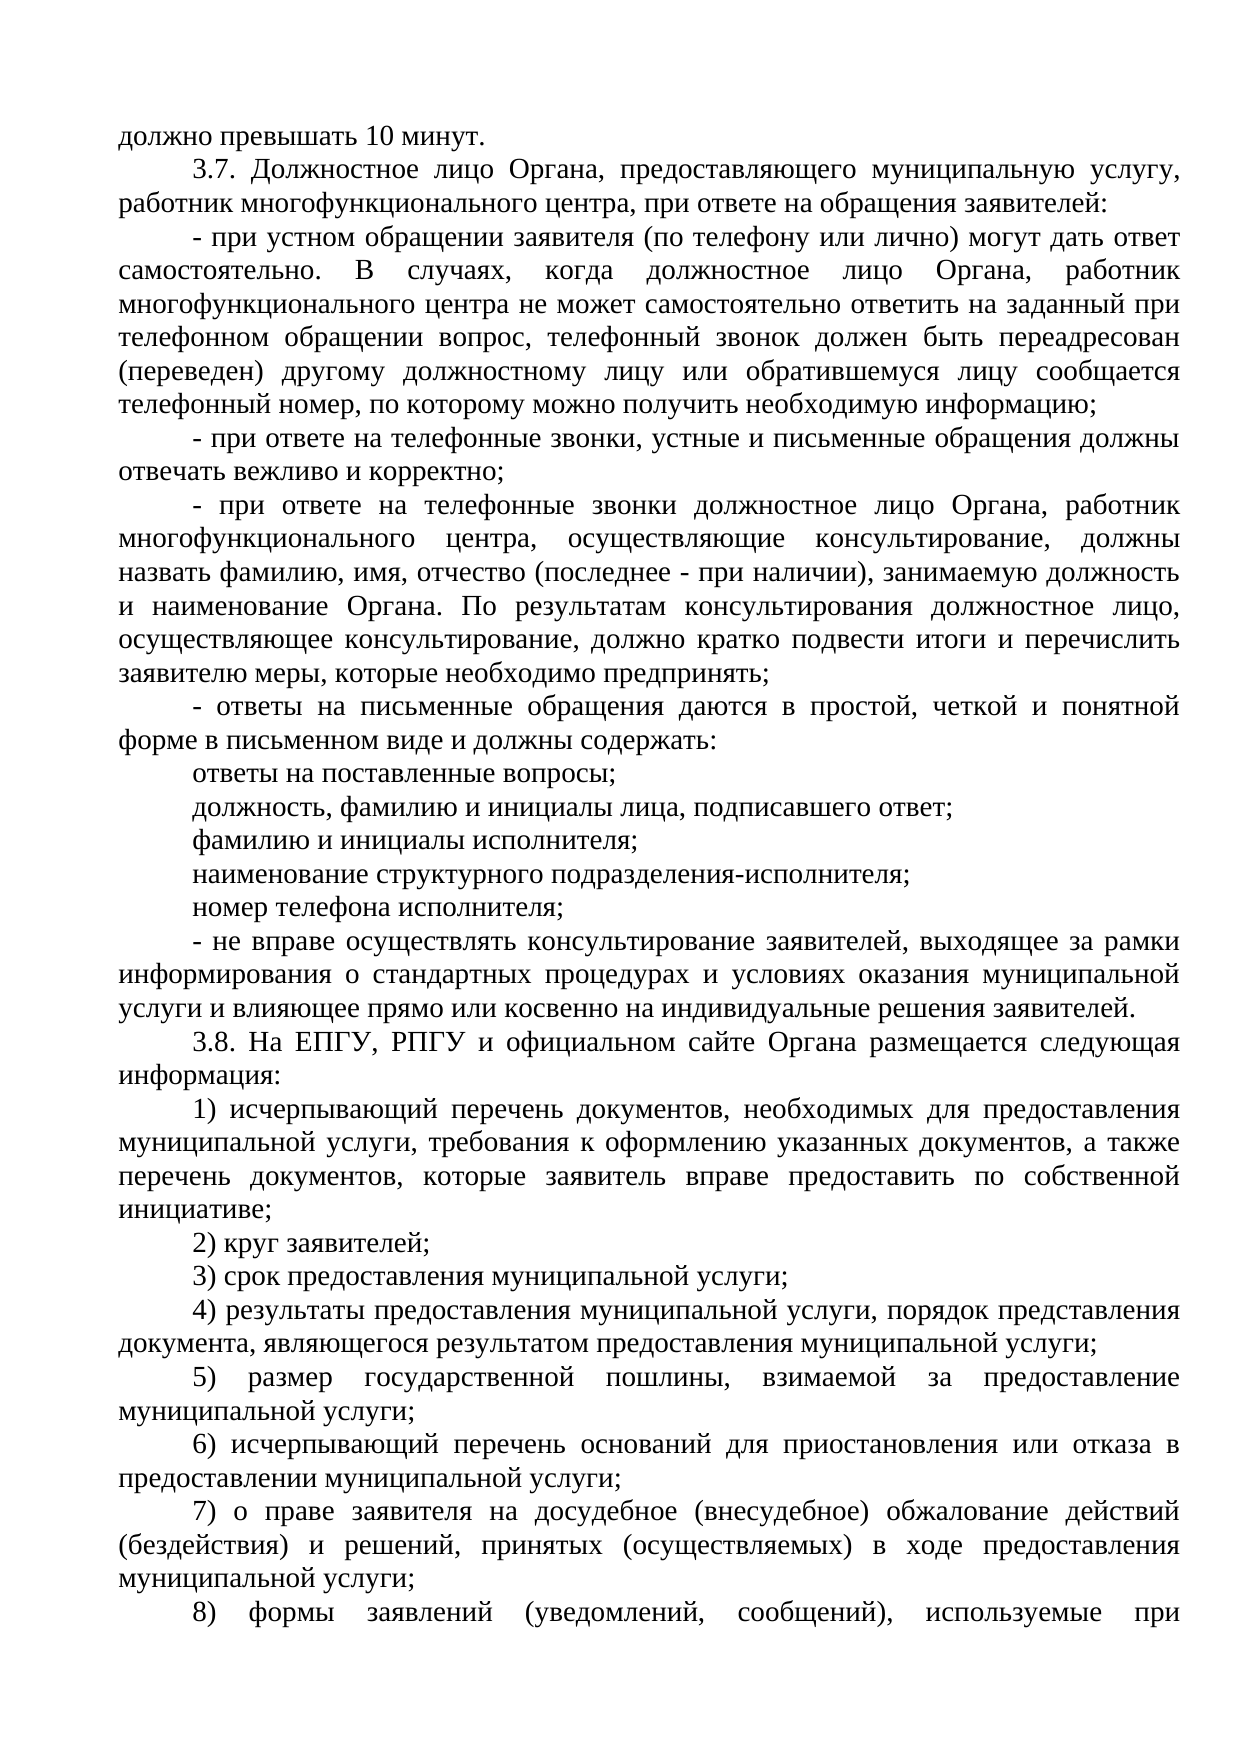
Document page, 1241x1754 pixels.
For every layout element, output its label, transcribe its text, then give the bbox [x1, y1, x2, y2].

text - ответы на письменные обращения даются в простой, четкой и понятной форме в письменном виде и должны содержать: [118, 688, 1181, 755]
text 2) круг заявителей; [118, 1225, 1181, 1258]
text 3.8. На ЕПГУ, РПГУ и официальном сайте Органа размещается следующая информация: [118, 1024, 1181, 1091]
text - при ответе на телефонные звонки, устные и письменные обращения должны отвечать вежливо и корректно; [118, 420, 1181, 487]
text 6) исчерпывающий перечень оснований для приостановления или отказа в предоставлении муниципальной услуги; [118, 1426, 1181, 1493]
text 7) о праве заявителя на досудебное (внесудебное) обжалование действий (бездействия) и решений, принятых (осуществляемых) в ходе предоставления муниципальной услуги; [118, 1493, 1181, 1594]
text - не вправе осуществлять консультирование заявителей, выходящее за рамки информирования о стандартных процедурах и условиях оказания муниципальной услуги и влияющее прямо или косвенно на индивидуальные решения заявителей. [118, 923, 1181, 1024]
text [118, 1594, 1181, 1627]
text 3) срок предоставления муниципальной услуги; [118, 1258, 1181, 1292]
text 5) размер государственной пошлины, взимаемой за предоставление муниципальной услуги; [118, 1359, 1181, 1426]
text 4) результаты предоставления муниципальной услуги, порядок представления документа, являющегося результатом предоставления муниципальной услуги; [118, 1292, 1181, 1359]
text 1) исчерпывающий перечень документов, необходимых для предоставления муниципальной услуги, требования к оформлению указанных документов, а также перечень документов, которые заявитель вправе предоставить по собственной инициативе; [118, 1091, 1181, 1225]
text номер телефона исполнителя; [118, 889, 1181, 923]
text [118, 118, 1181, 152]
text фамилию и инициалы исполнителя; [118, 822, 1181, 856]
text - при устном обращении заявителя (по телефону или лично) могут дать ответ самостоятельно. В случаях, когда должностное лицо Органа, работник многофункционального центра не может самостоятельно ответить на заданный при телефонном обращении вопрос, телефонный звонок должен быть переадресован (переведен) другому должностному лицу или обратившемуся лицу сообщается телефонный номер, по которому можно получить необходимую информацию; [118, 219, 1181, 420]
text - при ответе на телефонные звонки должностное лицо Органа, работник многофункционального центра, осуществляющие консультирование, должны назвать фамилию, имя, отчество (последнее - при наличии), занимаемую должность и наименование Органа. По результатам консультирования должностное лицо, осуществляющее консультирование, должно кратко подвести итоги и перечислить заявителю меры, которые необходимо предпринять; [118, 487, 1181, 688]
text 3.7. Должностное лицо Органа, предоставляющего муниципальную услугу, работник многофункционального центра, при ответе на обращения заявителей: [118, 152, 1181, 219]
text ответы на поставленные вопросы; [118, 755, 1181, 789]
text должность, фамилию и инициалы лица, подписавшего ответ; [118, 789, 1181, 822]
text наименование структурного подразделения-исполнителя; [118, 856, 1181, 889]
